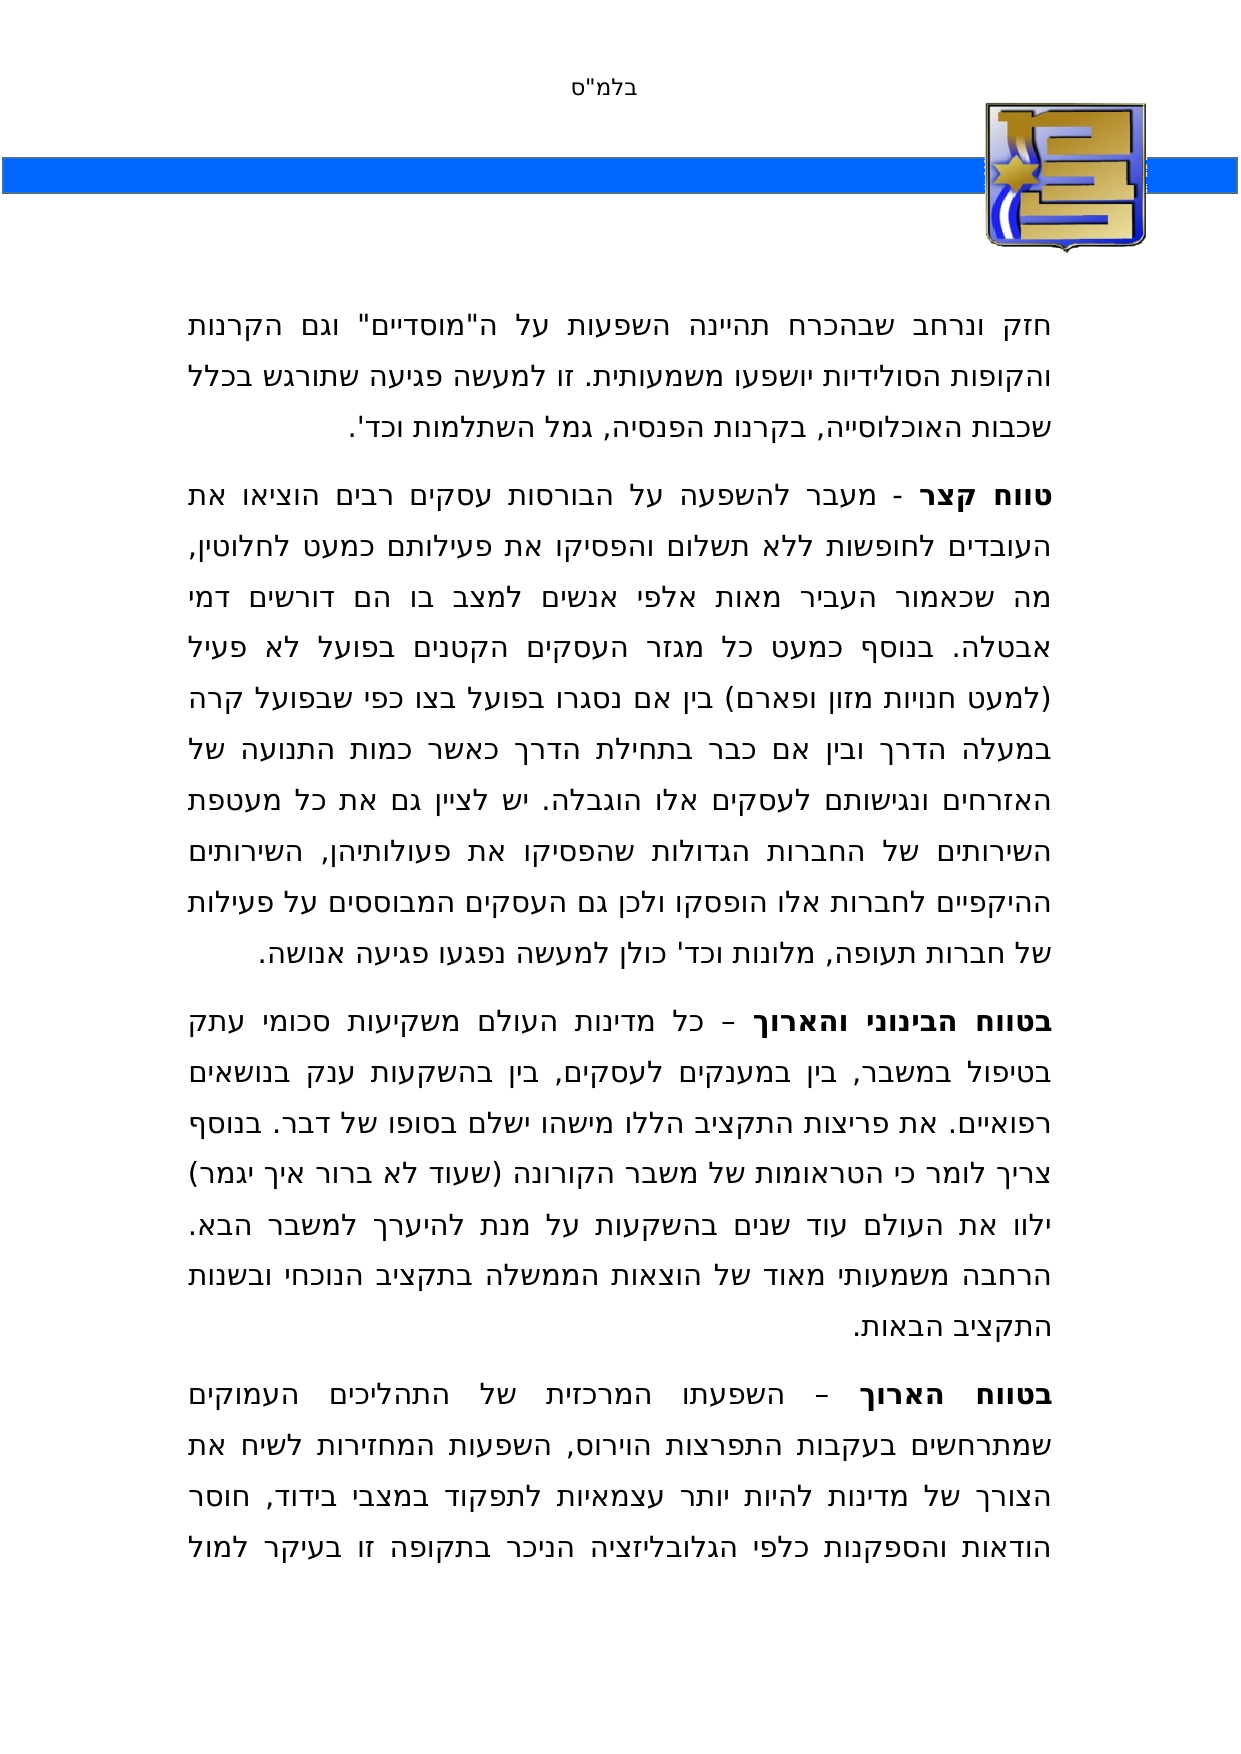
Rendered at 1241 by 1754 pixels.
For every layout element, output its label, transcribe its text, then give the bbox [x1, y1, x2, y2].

picture [984, 100, 1148, 253]
text טווח קצר - מעבר להשפעה על הבורסות עסקים רבים הוציאו את העובדים לחופשות ללא תשלום והפסיקו את פעילותם כמעט לחלוטין, מה שכאמור העביר מאות אלפי אנשים למצב בו הם דורשים דמי אבטלה. בנוסף כמעט כל מגזר העסקים הקטנים בפועל לא פעיל (למעט חנויות מזון ופארם) בין אם נסגרו בפועל בצו כפי שבפועל קרה במעלה הדרך ובין אם כבר בתחילת הדרך כאשר כמות התנועה של האזרחים ונגישותם לעסקים אלו הוגבלה. יש לציין גם את כל מעטפת השירותים של החברות הגדולות שהפסיקו את פעולותיהן, השירותים ההיקפיים לחברות אלו הופסקו ולכן גם העסקים המבוססים על פעילות של חברות תעופה, מלונות וכד' כולן למעשה נפגעו פגיעה אנושה. [187, 478, 1053, 970]
text בטווח הבינוני והארוך – כל מדינות העולם משקיעות סכומי עתק בטיפול במשבר, בין במענקים לעסקים, בין בהשקעות ענק בנושאים רפואיים. את פריצות התקציב הללו מישהו ישלם בסופו של דבר. בנוסף צריך לומר כי הטראומות של משבר הקורונה (שעוד לא ברור איך יגמר) ילוו את העולם עוד שנים בהשקעות על מנת להיערך למשבר הבא. הרחבה משמעותי מאוד של הוצאות הממשלה בתקציב הנוכחי ובשנות התקציב הבאות. [187, 1004, 1053, 1344]
